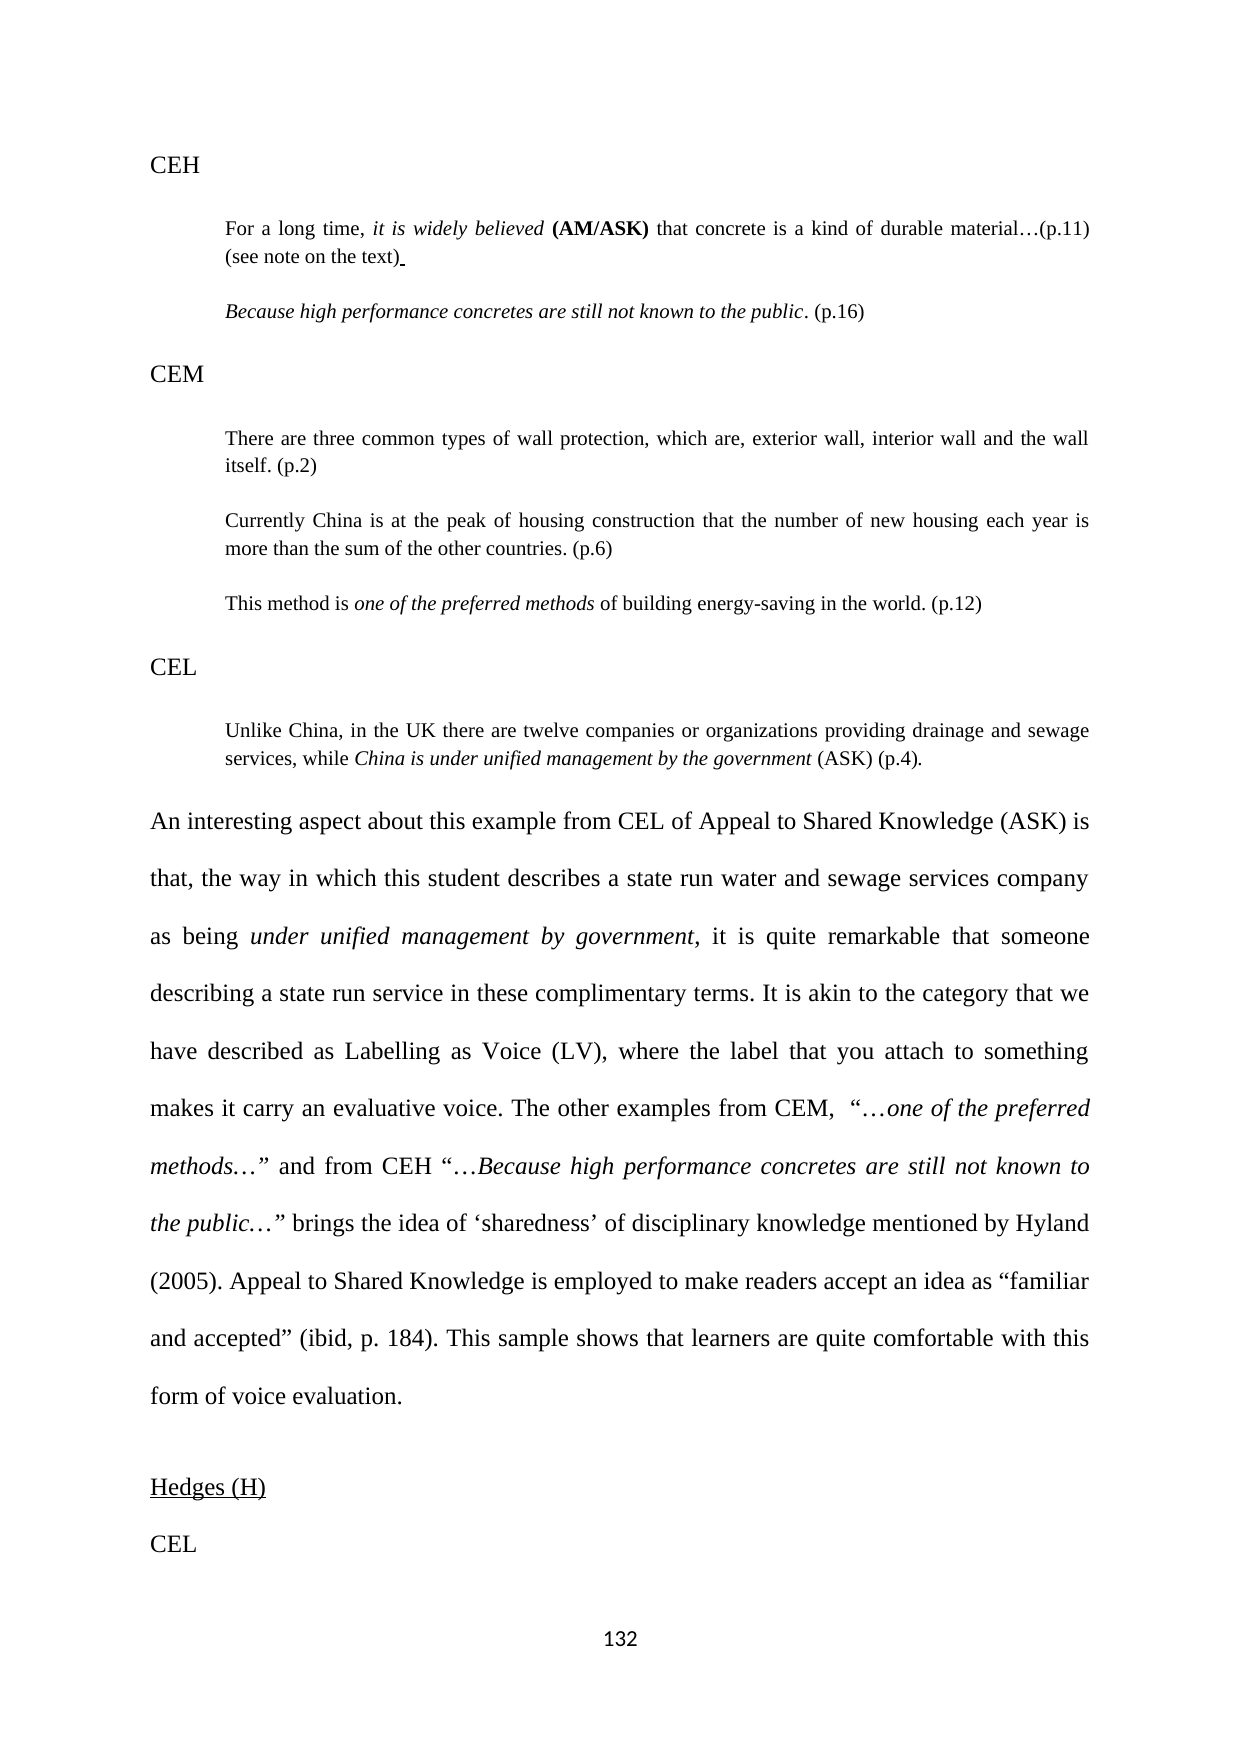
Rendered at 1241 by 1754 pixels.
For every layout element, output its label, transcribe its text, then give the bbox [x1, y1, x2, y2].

text Currently China is at the peak of housing construction that the number of new housing each year is more than the sum of the other countries. (p.6) [225, 508, 1090, 560]
text There are three common types of wall protection, which are, exterior wall, interior wall and the wall itself. (p.2) [225, 426, 1090, 477]
text Unlike China, in the UK there are twelve companies or organizations providing drainage and sewage services, while China is under unified management by the government (ASK) (p.4). [225, 718, 1090, 769]
text An interesting aspect about this example from CEL of Appeal to Shared Knowledge (ASK) is that, the way in which this student describes a state run water and sewage services company as being under unified management by government, it is quite remarkable that someone describing a state run service in these complimentary terms. It is akin to the category that we have described as Labelling as Voice (LV), where the label that you attach to something makes it carry an evaluative voice. The other examples from CEM, “…one of the preferred methods…” and from CEH “…Because high performance concretes are still not known to the public…” brings the idea of ‘sharedness’ of disciplinary knowledge mentioned by Hyland (2005). Appeal to Shared Knowledge is employed to make readers accept an idea as “familiar and accepted” (ibid, p. 184). This sample shows that learners are quite comfortable with this form of voice evaluation. [150, 806, 1090, 1410]
text CEH [150, 150, 1090, 179]
text For a long time, it is widely believed (AM/ASK) that concrete is a kind of durable material…(p.11) (see note on the text) [225, 216, 1090, 268]
text Because high performance concretes are still not known to the public. (p.16) [150, 299, 1090, 323]
text Hedges (H) [150, 1472, 1090, 1500]
text CEL [150, 1529, 1090, 1558]
text CEL [150, 652, 1090, 681]
text This method is one of the preferred methods of building energy-saving in the world. (p.12) [225, 591, 1090, 615]
text CEM [150, 359, 1090, 388]
